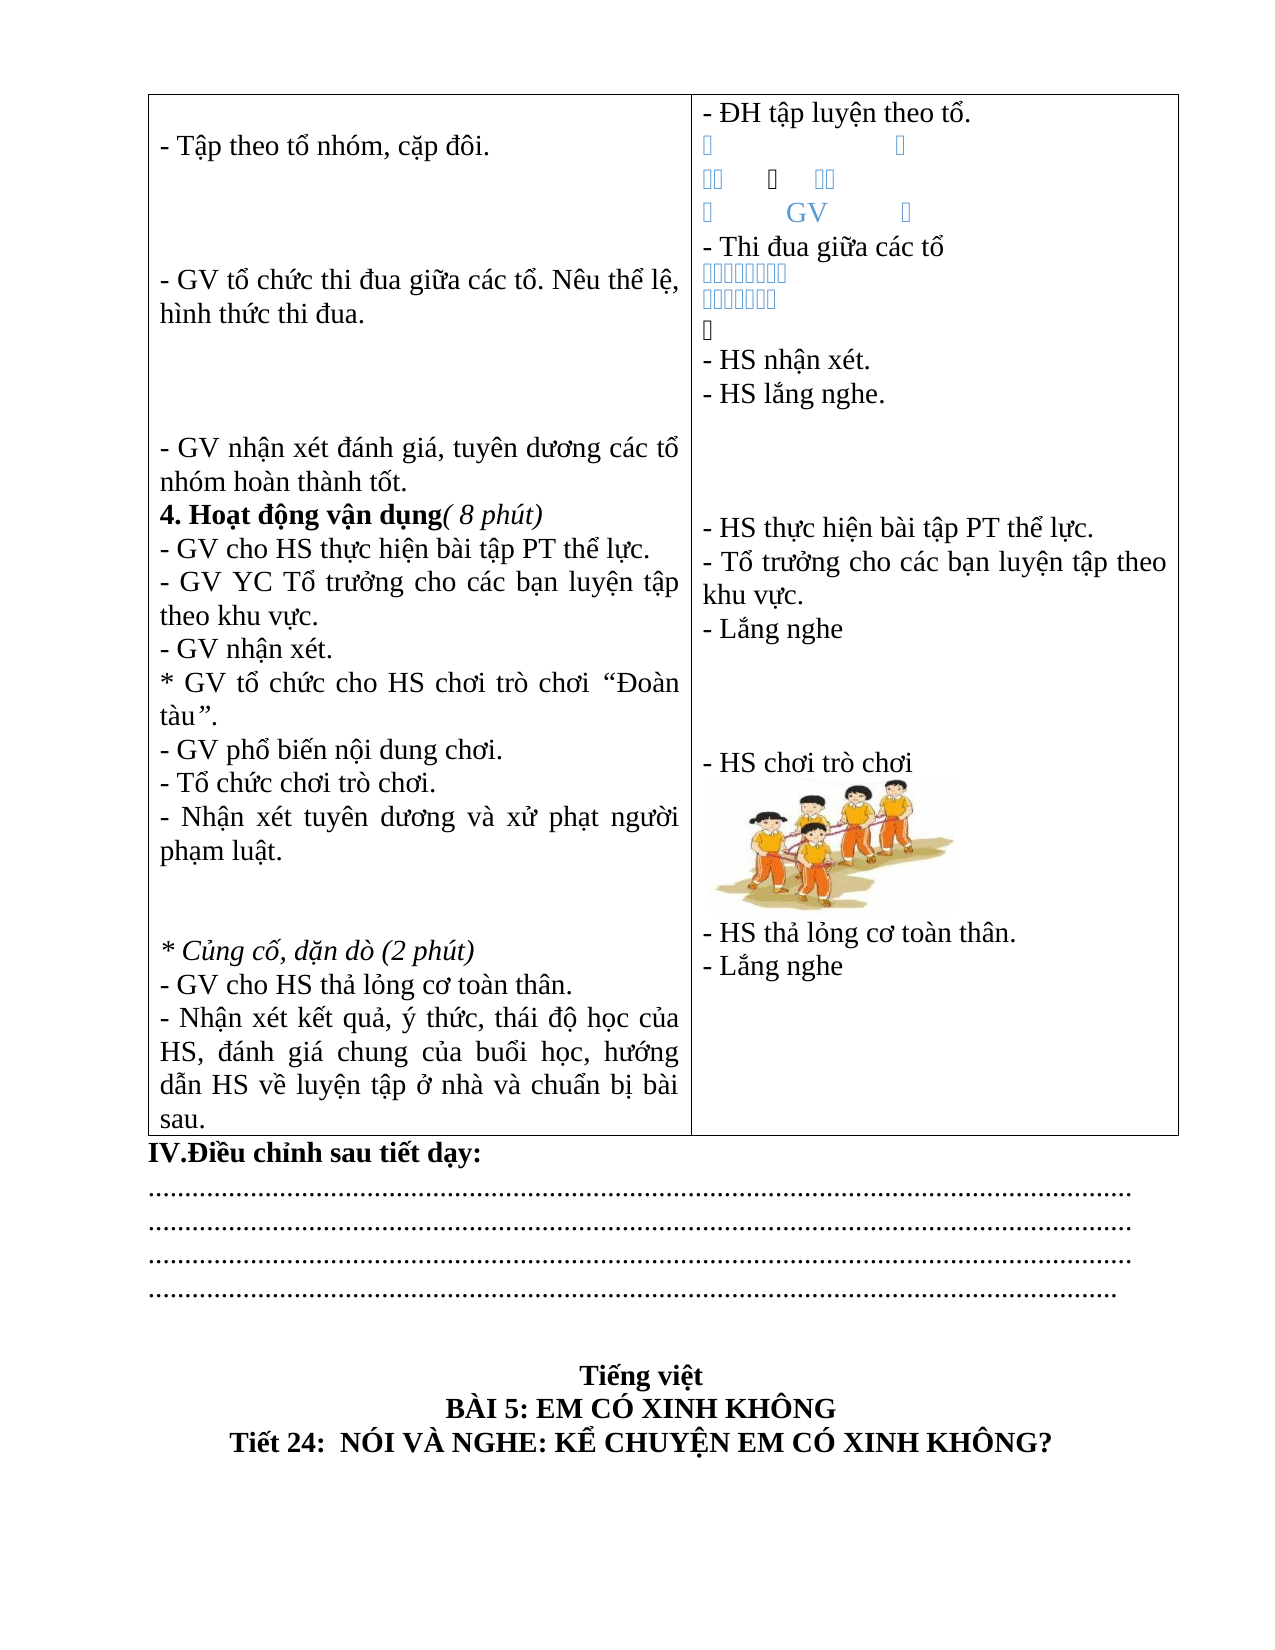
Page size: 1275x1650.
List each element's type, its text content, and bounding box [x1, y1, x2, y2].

text BÀI 5: EM CÓ XINH KHÔNG [148, 1391, 1134, 1425]
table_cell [692, 95, 1178, 1134]
picture [702, 778, 955, 915]
text Tiết 24: NÓI VÀ NGHE: KỂ CHUYỆN EM CÓ XINH KHÔNG? [148, 1425, 1134, 1458]
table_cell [149, 95, 691, 1134]
text .......................................................................................................................................................................................................................................................................................................................................................................................................................................................................................................................................................... [148, 1169, 1134, 1303]
text Tiếng việt [148, 1358, 1134, 1391]
text IV.Điều chỉnh sau tiết dạy: [148, 1136, 1134, 1169]
